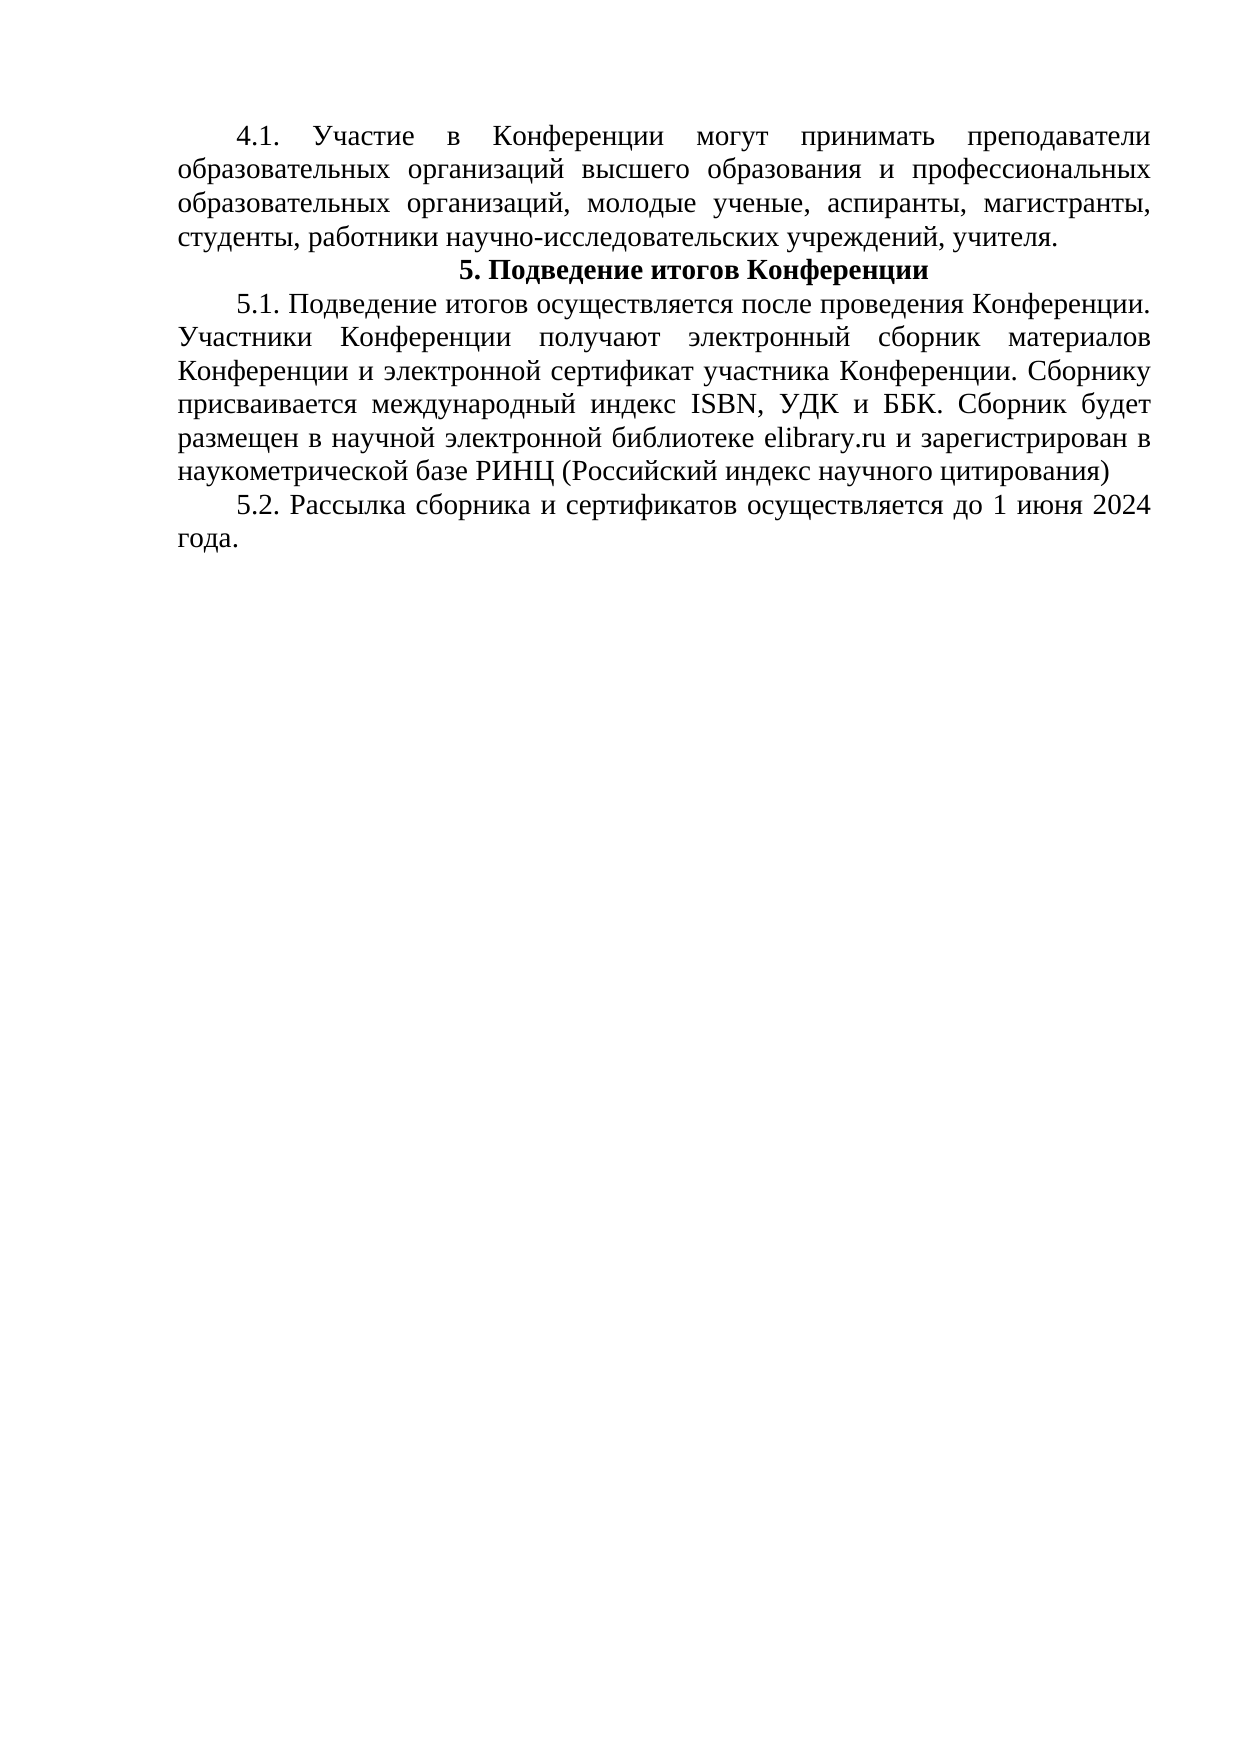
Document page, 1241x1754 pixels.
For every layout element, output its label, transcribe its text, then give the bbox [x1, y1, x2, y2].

text 5. Подведение итогов Конференции [177, 252, 1152, 286]
text 4.1. Участие в Конференции могут принимать преподаватели образовательных организаций высшего образования и профессиональных образовательных организаций, молодые ученые, аспиранты, магистранты, студенты, работники научно-исследовательских учреждений, учителя. [177, 118, 1152, 252]
text 5.1. Подведение итогов осуществляется после проведения Конференции. Участники Конференции получают электронный сборник материалов Конференции и электронной сертификат участника Конференции. Сборнику присваивается международный индекс ISBN, УДК и ББК. Сборник будет размещен в научной электронной библиотеке elibrary.ru и зарегистрирован в наукометрической базе РИНЦ (Российский индекс научного цитирования) [177, 286, 1152, 487]
text 5.2. Рассылка сборника и сертификатов осуществляется до 1 июня 2024 года. [177, 487, 1152, 554]
